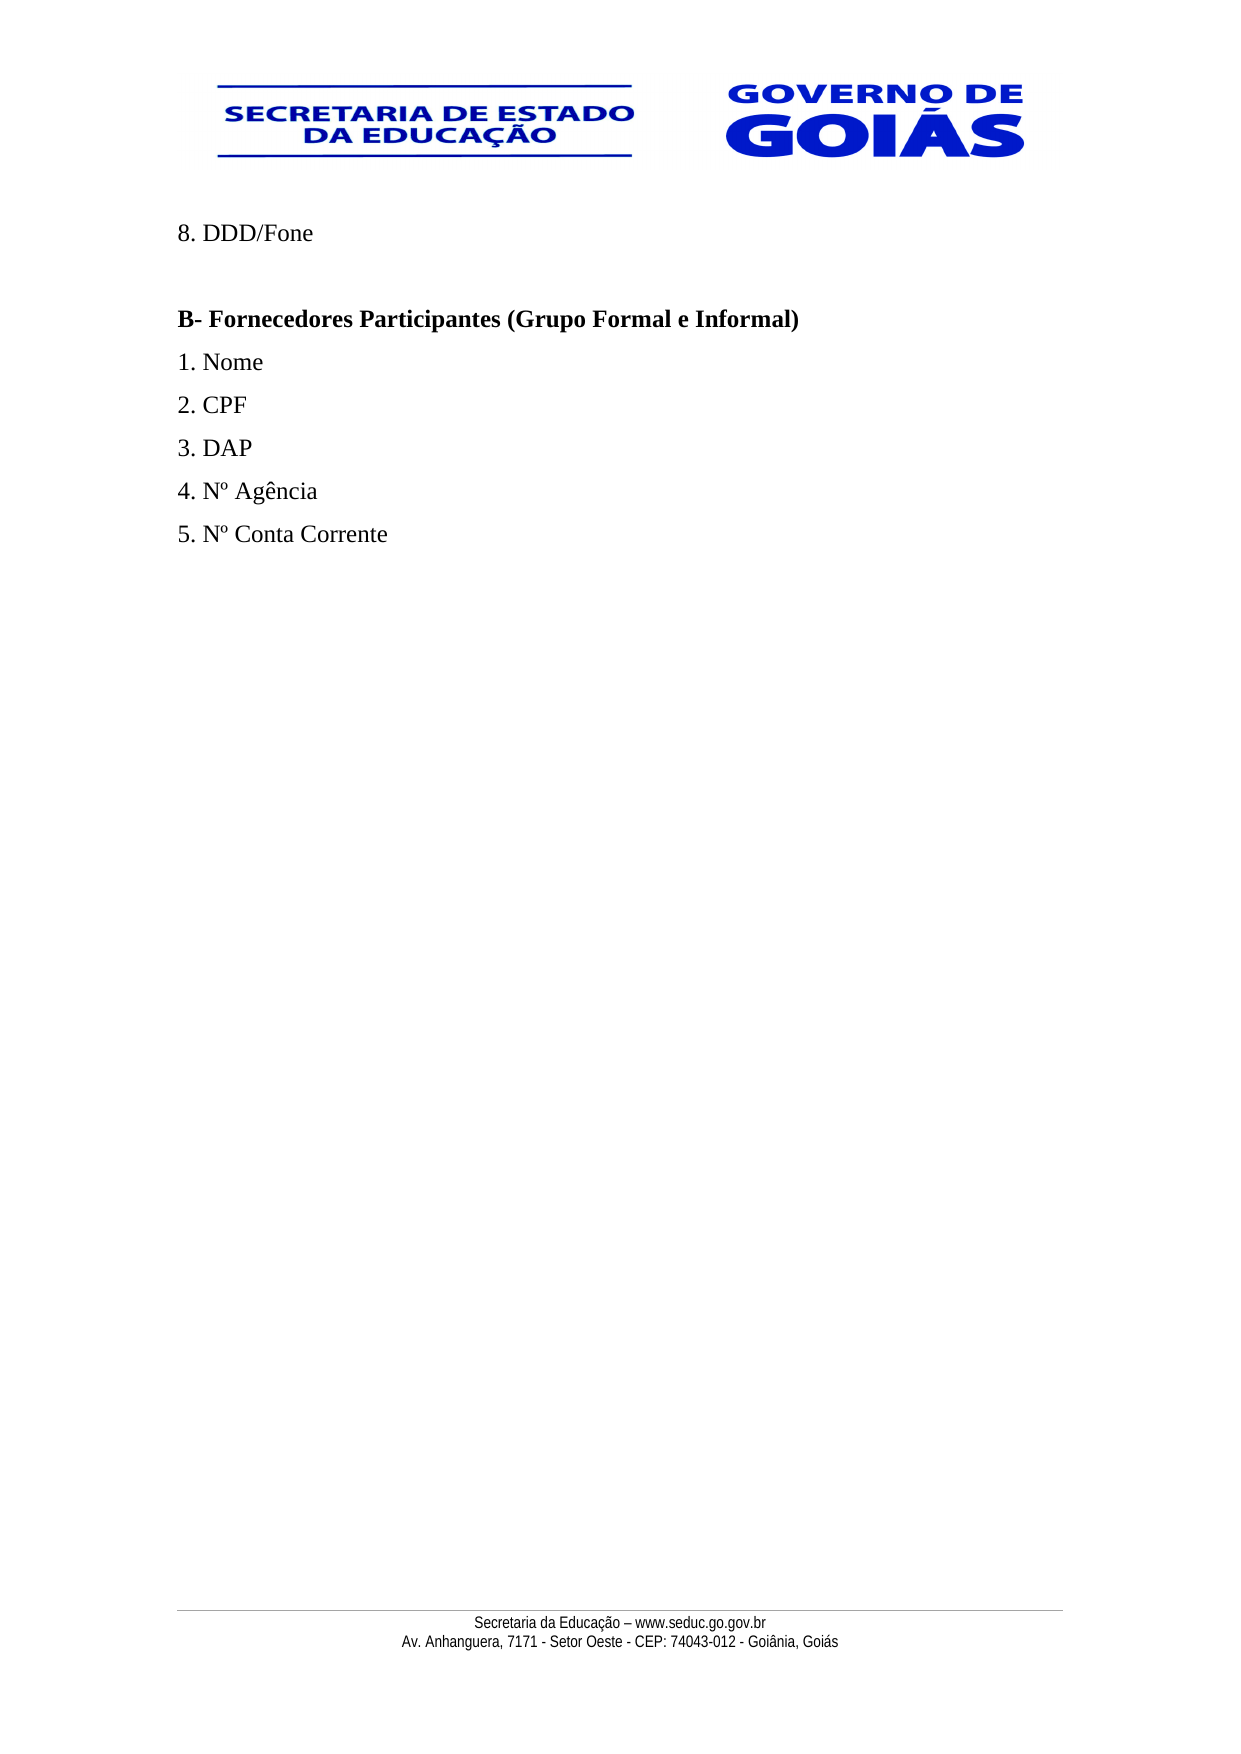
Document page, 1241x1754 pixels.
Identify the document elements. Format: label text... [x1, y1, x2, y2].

text 8. DDD/Fone [177, 218, 1063, 246]
text 2. CPF [177, 390, 1063, 419]
picture [177, 73, 1063, 170]
text 3. DAP [177, 433, 1063, 462]
text 5. Nº Conta Corrente [177, 519, 1063, 548]
text B- Fornecedores Participantes (Grupo Formal e Informal) [177, 304, 1063, 333]
text 4. Nº Agência [177, 476, 1063, 505]
text 1. Nome [177, 347, 1063, 376]
